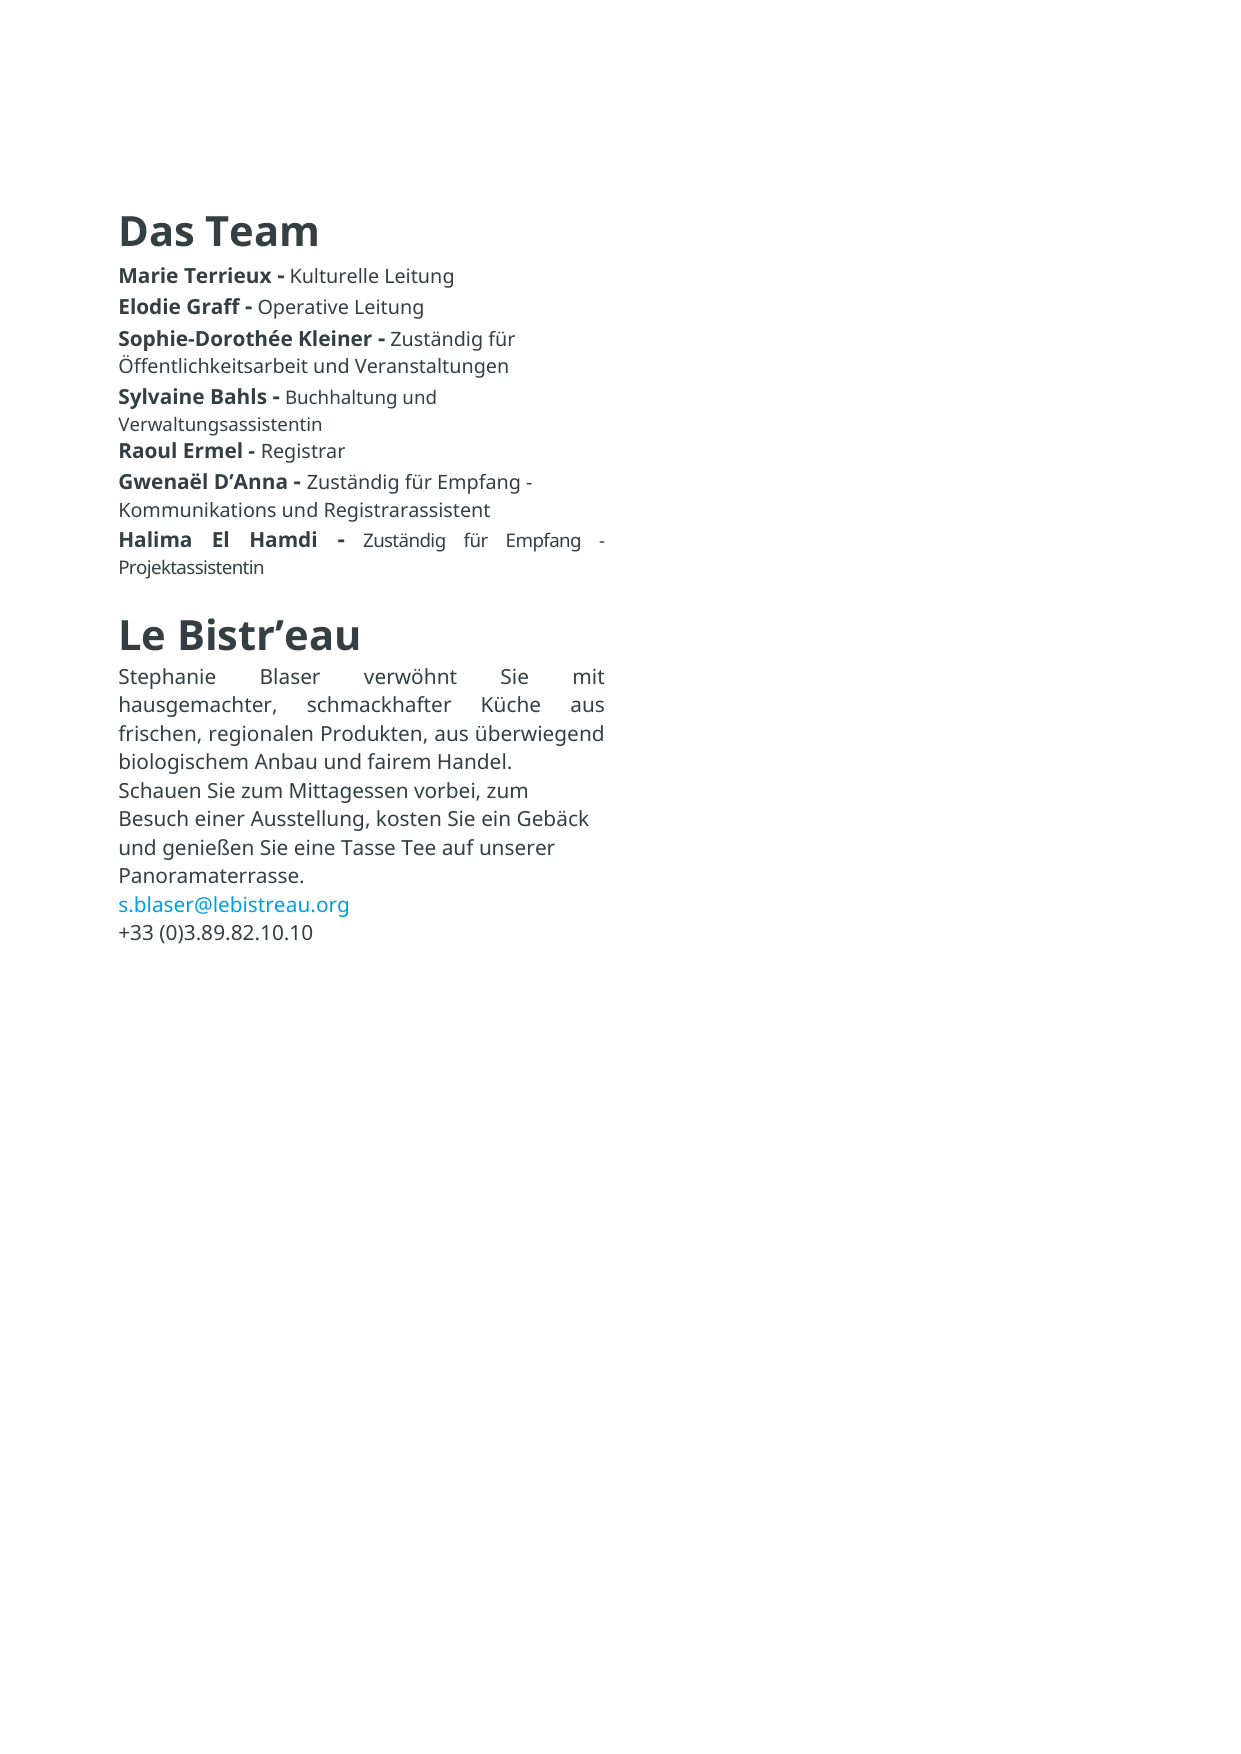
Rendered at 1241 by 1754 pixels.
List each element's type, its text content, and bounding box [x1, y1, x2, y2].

text Stephanie Blaser verwöhnt Sie mit hausgemachter, schmackhafter Küche aus frischen, regionalen Produkten, aus überwiegend biologischem Anbau und fairem Handel. [118, 662, 605, 776]
text Marie Terrieux - Kulturelle Leitung [118, 259, 605, 290]
text Schauen Sie zum Mittagessen vorbei, zum Besuch einer Ausstellung, kosten Sie ein Gebäck und genießen Sie eine Tasse Tee auf unserer Panoramaterrasse. [118, 776, 605, 890]
text Sophie-Dorothée Kleiner - Zuständig für Öffentlichkeitsarbeit und Veranstaltungen [118, 321, 605, 380]
text +33 (0)3.89.82.10.10 [118, 918, 605, 947]
text Gwenaël D’Anna - Zuständig für Empfang - Kommunikations und Registrarassistent [118, 465, 605, 523]
text Le Bistr’eau [118, 605, 605, 662]
text Sylvaine Bahls - Buchhaltung und Verwaltungsassistentin [118, 380, 605, 436]
text Das Team [118, 202, 605, 259]
text Elodie Graff - Operative Leitung [118, 290, 605, 321]
text Halima El Hamdi - Zuständig für Empfang - Projektassistentin [118, 523, 605, 580]
text s.blaser@lebistreau.org [118, 890, 605, 918]
text Raoul Ermel - Registrar [118, 436, 605, 465]
